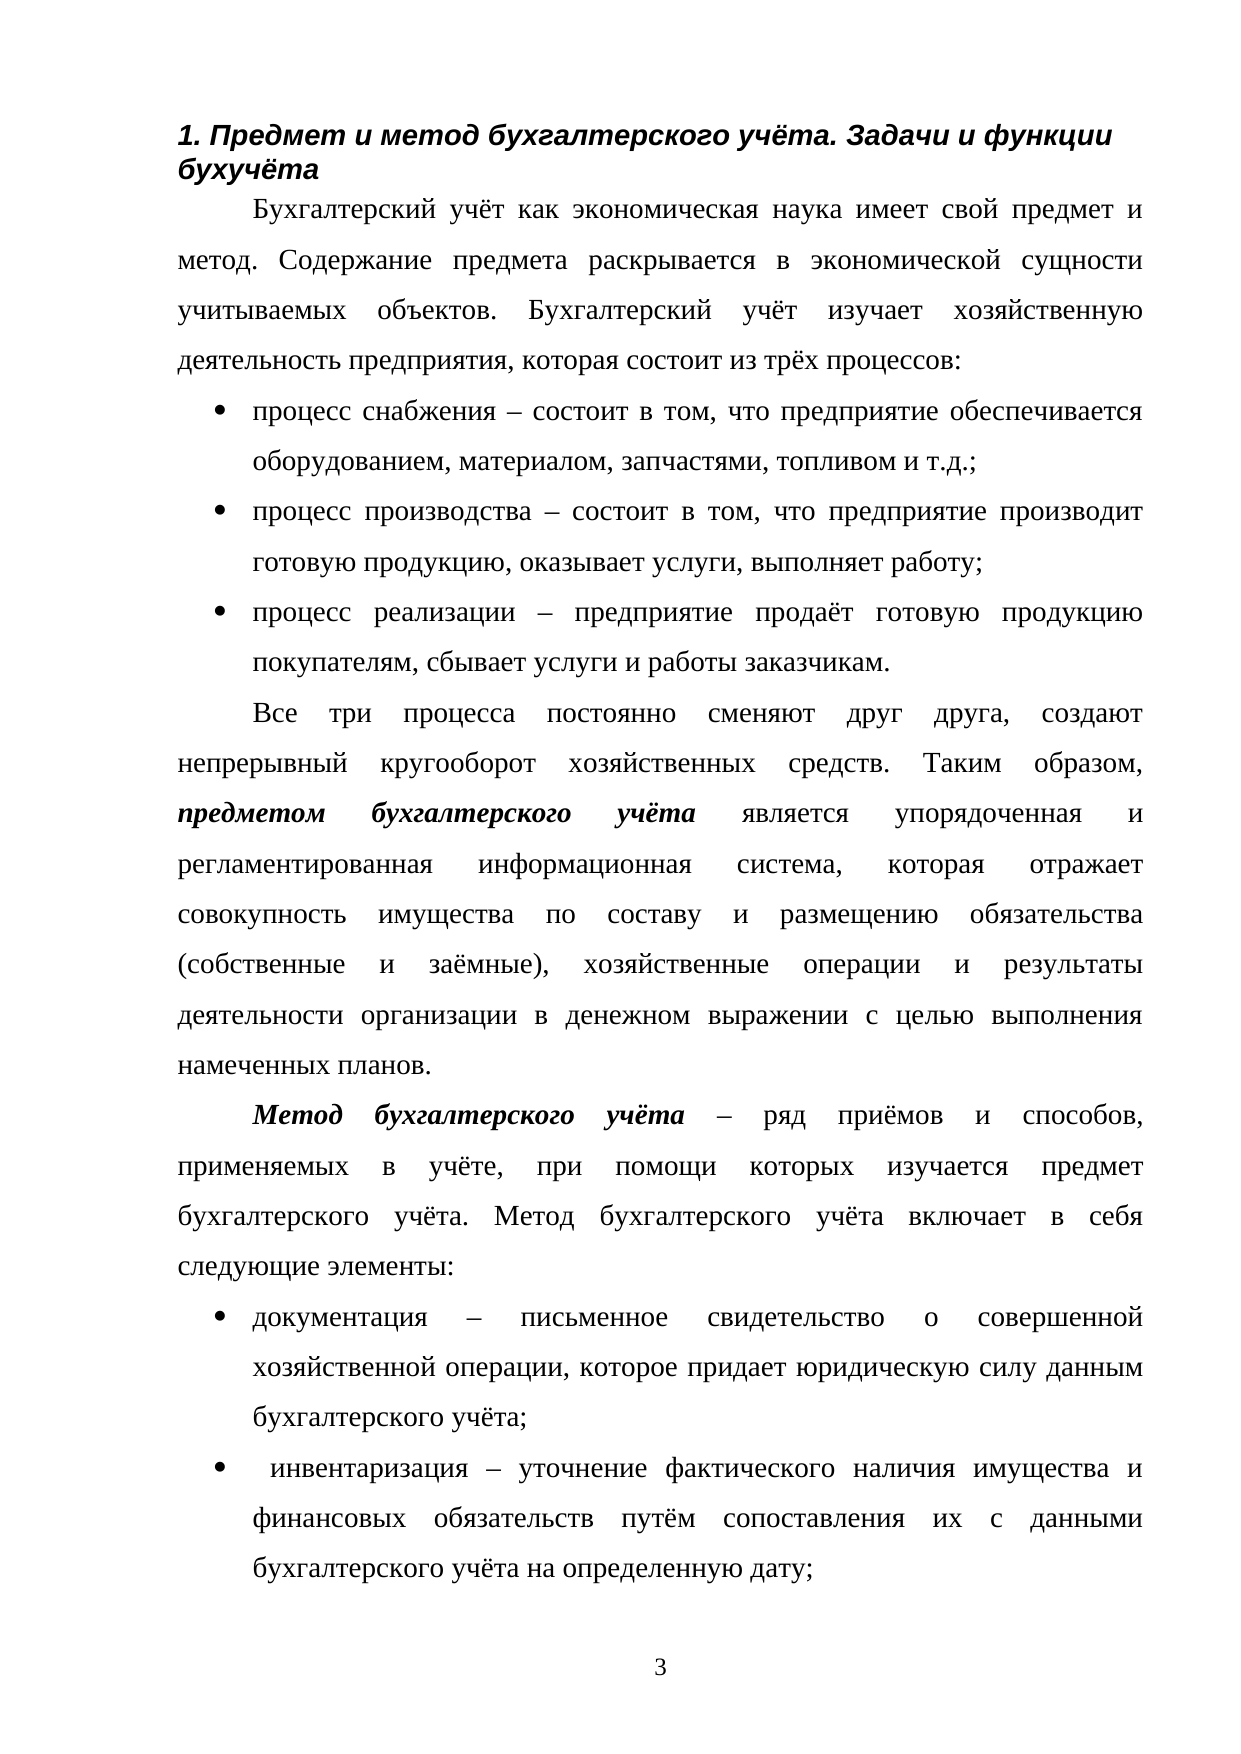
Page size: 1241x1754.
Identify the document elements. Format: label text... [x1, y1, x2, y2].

list процесс производства – состоит в том, что предприятие производит готовую продукцию, оказывает услуги, выполняет работу; [215, 493, 1144, 577]
text Метод бухгалтерского учёта – ряд приёмов и способов, применяемых в учёте, при помощи которых изучается предмет бухгалтерского учёта. Метод бухгалтерского учёта включает в себя следующие элементы: [177, 1097, 1144, 1282]
text Бухгалтерский учёт как экономическая наука имеет свой предмет и метод. Содержание предмета раскрывается в экономической сущности учитываемых объектов. Бухгалтерский учёт изучает хозяйственную деятельность предприятия, которая состоит из трёх процессов: [177, 191, 1144, 376]
subtitle 1. Предмет и метод бухгалтерского учёта. Задачи и функции бухучёта [177, 118, 1144, 185]
list процесс реализации – предприятие продаёт готовую продукцию покупателям, сбывает услуги и работы заказчикам. [215, 594, 1144, 678]
list документация – письменное свидетельство о совершенной хозяйственной операции, которое придает юридическую силу данным бухгалтерского учёта; [215, 1299, 1144, 1433]
text Все три процесса постоянно сменяют друг друга, создают непрерывный кругооборот хозяйственных средств. Таким образом, предметом бухгалтерского учёта является упорядоченная и регламентированная информационная система, которая отражает совокупность имущества по составу и размещению обязательства (собственные и заёмные), хозяйственные операции и результаты деятельности организации в денежном выражении с целью выполнения намеченных планов. [177, 695, 1144, 1081]
list процесс снабжения – состоит в том, что предприятие обеспечивается оборудованием, материалом, запчастями, топливом и т.д.; [215, 393, 1144, 477]
list инвентаризация – уточнение фактического наличия имущества и финансовых обязательств путём сопоставления их с данными бухгалтерского учёта на определенную дату; [215, 1450, 1144, 1584]
